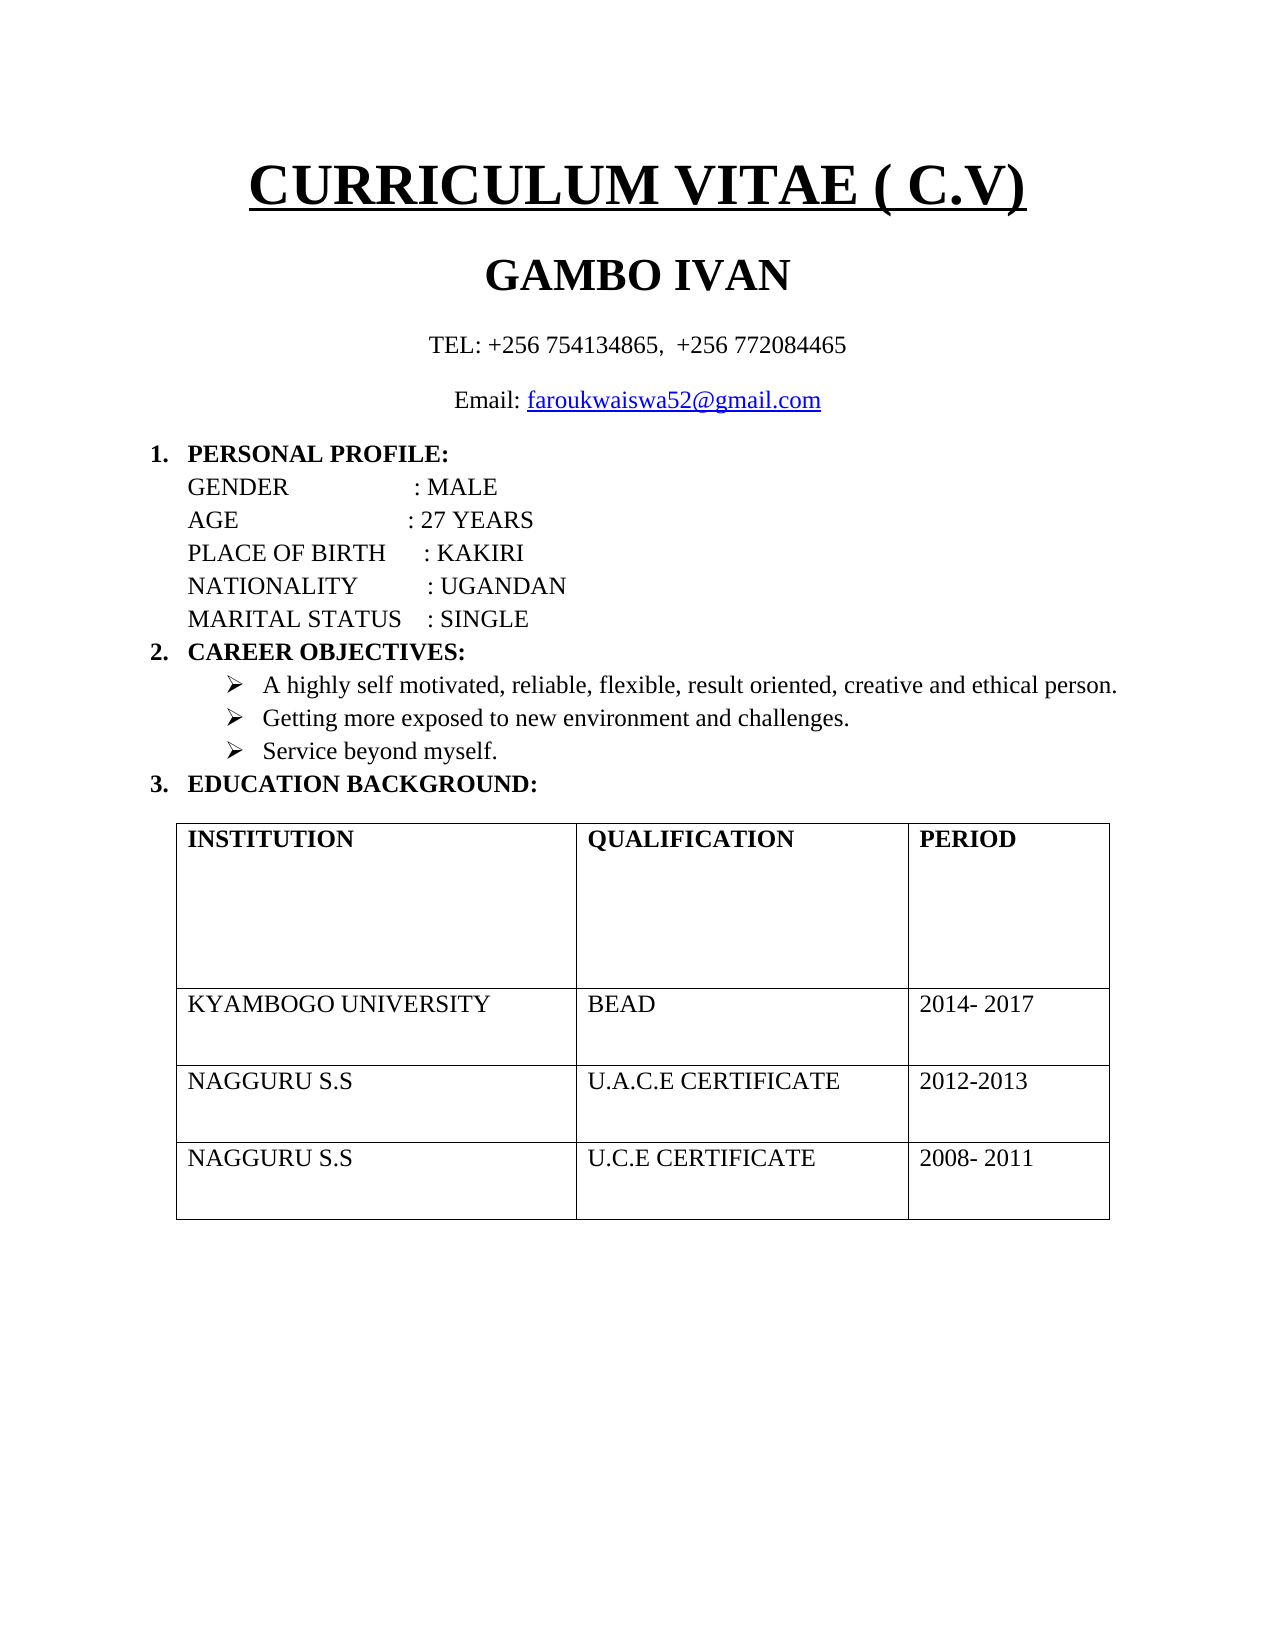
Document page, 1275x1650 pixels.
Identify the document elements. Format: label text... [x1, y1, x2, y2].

list PERSONAL PROFILE: [150, 439, 1125, 468]
table_cell BEAD [577, 989, 908, 1065]
list CAREER OBJECTIVES: [150, 637, 1125, 666]
table_cell 2008- 2011 [909, 1143, 1109, 1219]
table_cell 2014- 2017 [909, 989, 1109, 1065]
table_cell U.A.C.E CERTIFICATE [577, 1066, 908, 1142]
list PLACE OF BIRTH : KAKIRI [187, 538, 1125, 567]
text CURRICULUM VITAE ( C.V) [150, 150, 1125, 217]
text GAMBO IVAN [150, 248, 1125, 301]
list Getting more exposed to new environment and challenges. [225, 703, 1125, 732]
text Email: faroukwaiswa52@gmail.com [150, 385, 1125, 414]
list A highly self motivated, reliable, flexible, result oriented, creative and ethical person. [225, 670, 1125, 699]
list Service beyond myself. [225, 736, 1125, 765]
list GENDER : MALE [187, 472, 1125, 501]
list EDUCATION BACKGROUND: [150, 769, 1125, 798]
table_cell KYAMBOGO UNIVERSITY [177, 989, 576, 1065]
table_cell NAGGURU S.S [177, 1143, 576, 1219]
list AGE : 27 YEARS [187, 505, 1125, 534]
table_header INSTITUTION [177, 824, 576, 988]
table_cell U.C.E CERTIFICATE [577, 1143, 908, 1219]
table_header PERIOD [909, 824, 1109, 988]
table_header QUALIFICATION [577, 824, 908, 988]
table_cell 2012-2013 [909, 1066, 1109, 1142]
list NATIONALITY : UGANDAN [187, 571, 1125, 600]
table_cell NAGGURU S.S [177, 1066, 576, 1142]
list MARITAL STATUS : SINGLE [187, 604, 1125, 633]
text TEL: +256 754134865, +256 772084465 [150, 329, 1125, 360]
